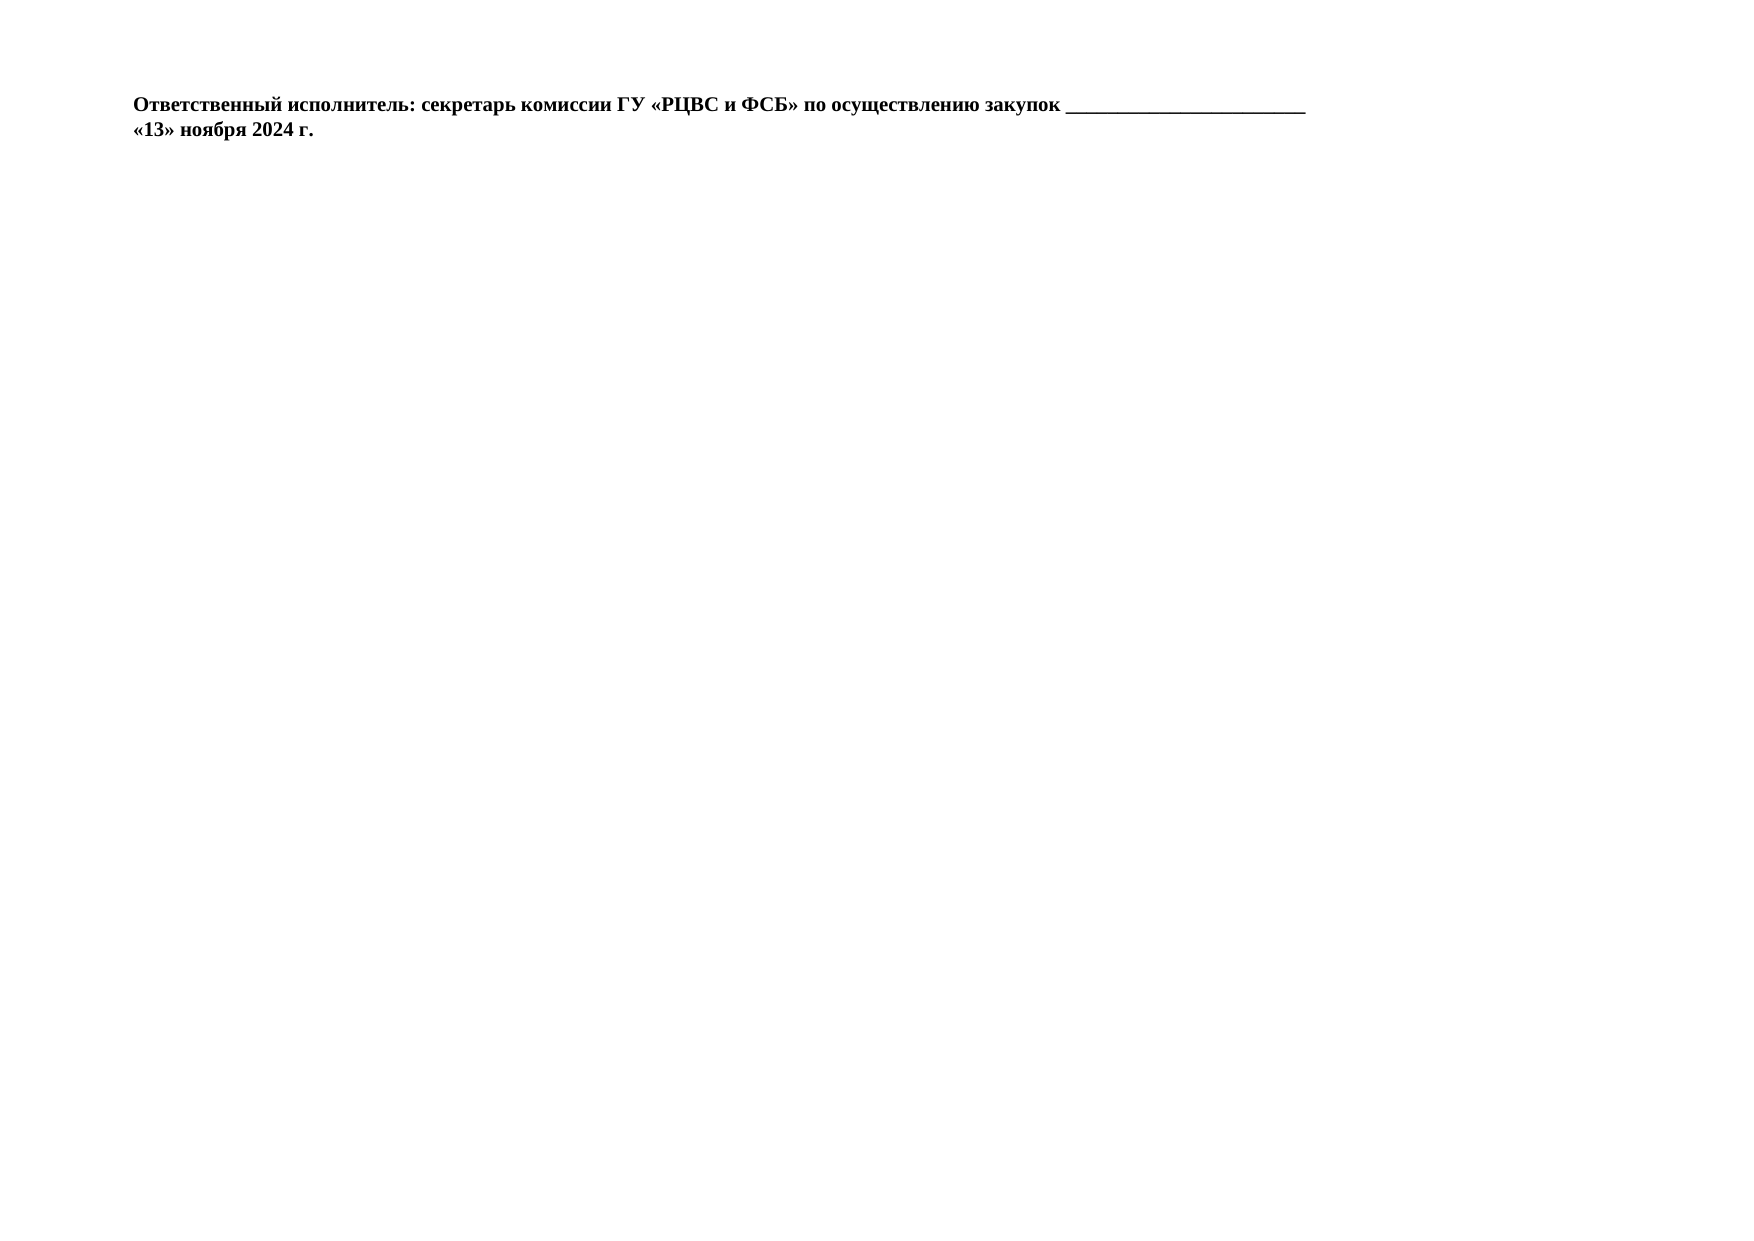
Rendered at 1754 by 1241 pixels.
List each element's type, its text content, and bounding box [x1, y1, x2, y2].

text Ответственный исполнитель: секретарь комиссии ГУ «РЦВС и ФСБ» по осуществлению закупок _______________________ [59, 92, 1680, 116]
text «13» ноября 2024 г. [59, 116, 1680, 141]
